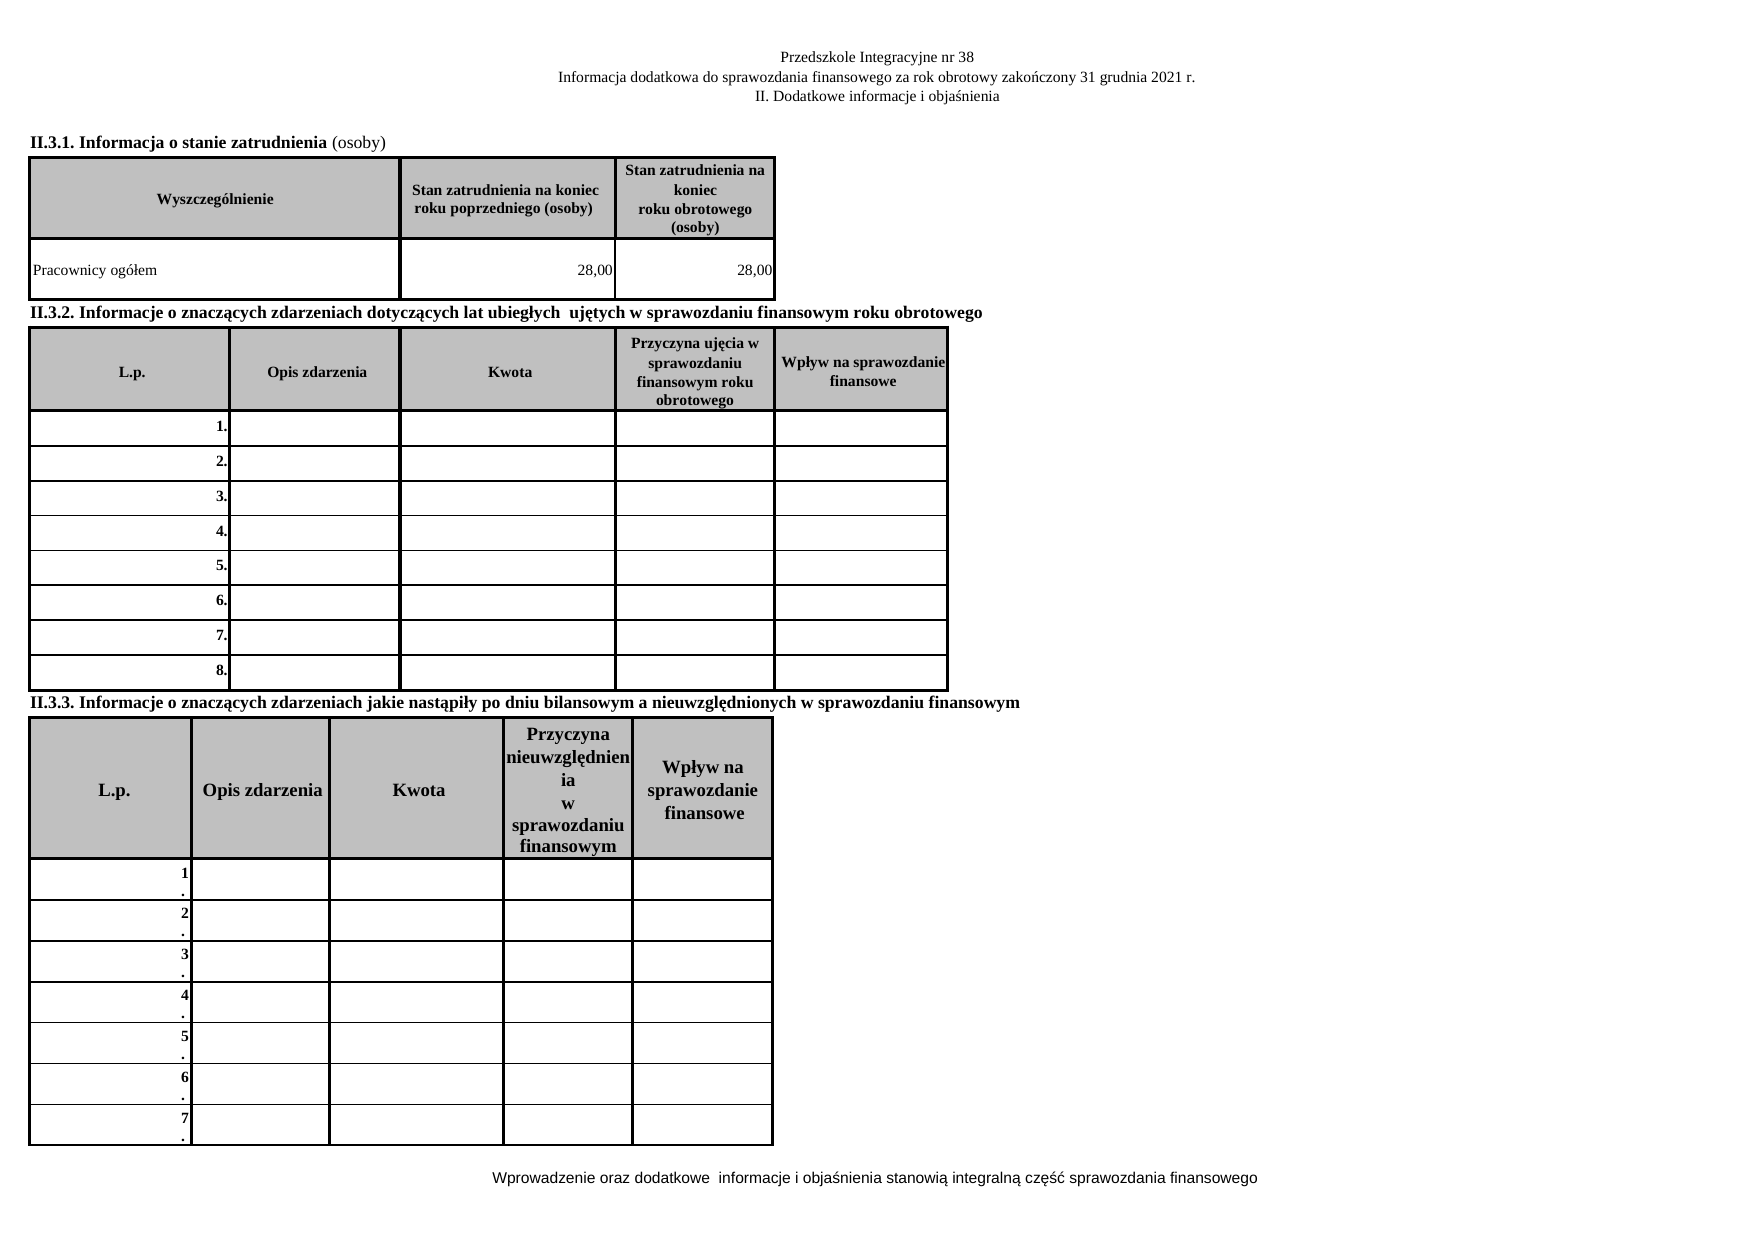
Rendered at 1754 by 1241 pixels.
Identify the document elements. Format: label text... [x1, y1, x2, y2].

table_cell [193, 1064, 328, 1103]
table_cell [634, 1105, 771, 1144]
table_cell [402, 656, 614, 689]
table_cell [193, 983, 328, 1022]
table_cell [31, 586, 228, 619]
text II.3.2. Informacje o znaczących zdarzeniach dotyczących lat ubiegłych ujętych w sprawozdaniu finansowym roku obrotowego [30, 301, 1572, 322]
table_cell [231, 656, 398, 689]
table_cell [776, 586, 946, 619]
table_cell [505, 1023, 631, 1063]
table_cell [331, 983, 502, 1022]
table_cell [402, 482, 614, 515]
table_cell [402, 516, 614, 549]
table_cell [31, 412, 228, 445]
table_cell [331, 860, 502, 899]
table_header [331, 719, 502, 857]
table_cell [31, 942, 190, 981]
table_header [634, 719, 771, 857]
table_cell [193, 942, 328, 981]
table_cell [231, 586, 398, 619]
text II.3.3. Informacje o znaczących zdarzeniach jakie nastąpiły po dniu bilansowym a nieuwzględnionych w sprawozdaniu finansowym [30, 692, 1572, 712]
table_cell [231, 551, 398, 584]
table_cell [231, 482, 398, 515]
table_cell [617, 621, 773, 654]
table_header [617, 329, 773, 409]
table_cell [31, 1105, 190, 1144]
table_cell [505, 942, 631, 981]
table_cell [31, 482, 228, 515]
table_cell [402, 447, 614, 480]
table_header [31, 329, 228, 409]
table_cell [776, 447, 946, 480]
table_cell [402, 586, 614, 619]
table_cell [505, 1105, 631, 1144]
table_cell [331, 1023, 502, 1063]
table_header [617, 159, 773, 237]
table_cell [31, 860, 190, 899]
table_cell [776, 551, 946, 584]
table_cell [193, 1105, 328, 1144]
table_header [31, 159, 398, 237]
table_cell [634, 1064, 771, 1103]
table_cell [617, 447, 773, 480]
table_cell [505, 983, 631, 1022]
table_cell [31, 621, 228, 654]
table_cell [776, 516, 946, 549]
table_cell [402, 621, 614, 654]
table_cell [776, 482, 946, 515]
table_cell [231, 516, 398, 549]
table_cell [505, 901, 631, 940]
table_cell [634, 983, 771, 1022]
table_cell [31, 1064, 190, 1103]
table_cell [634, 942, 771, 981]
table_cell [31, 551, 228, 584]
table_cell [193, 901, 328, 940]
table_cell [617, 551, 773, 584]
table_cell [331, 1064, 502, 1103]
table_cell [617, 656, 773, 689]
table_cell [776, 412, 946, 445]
text II.3.1. Informacja o stanie zatrudnienia (osoby) [30, 132, 1572, 152]
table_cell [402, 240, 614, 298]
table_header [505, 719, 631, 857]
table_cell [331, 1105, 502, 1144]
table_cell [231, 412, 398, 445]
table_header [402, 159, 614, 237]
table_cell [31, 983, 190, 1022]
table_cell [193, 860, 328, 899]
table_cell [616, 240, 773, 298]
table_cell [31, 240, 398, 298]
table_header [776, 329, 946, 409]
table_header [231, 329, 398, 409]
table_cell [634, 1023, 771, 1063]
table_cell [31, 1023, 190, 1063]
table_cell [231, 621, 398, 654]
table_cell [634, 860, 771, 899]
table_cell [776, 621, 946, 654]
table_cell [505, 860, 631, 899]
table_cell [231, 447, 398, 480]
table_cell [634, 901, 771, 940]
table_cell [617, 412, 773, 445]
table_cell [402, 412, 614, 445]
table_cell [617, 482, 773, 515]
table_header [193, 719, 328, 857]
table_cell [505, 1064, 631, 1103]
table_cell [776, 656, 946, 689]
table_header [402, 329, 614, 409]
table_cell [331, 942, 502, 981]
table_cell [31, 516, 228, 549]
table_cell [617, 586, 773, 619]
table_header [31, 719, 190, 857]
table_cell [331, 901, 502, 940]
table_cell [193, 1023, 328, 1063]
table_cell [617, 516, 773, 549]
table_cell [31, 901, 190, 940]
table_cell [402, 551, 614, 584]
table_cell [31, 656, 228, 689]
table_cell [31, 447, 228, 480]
